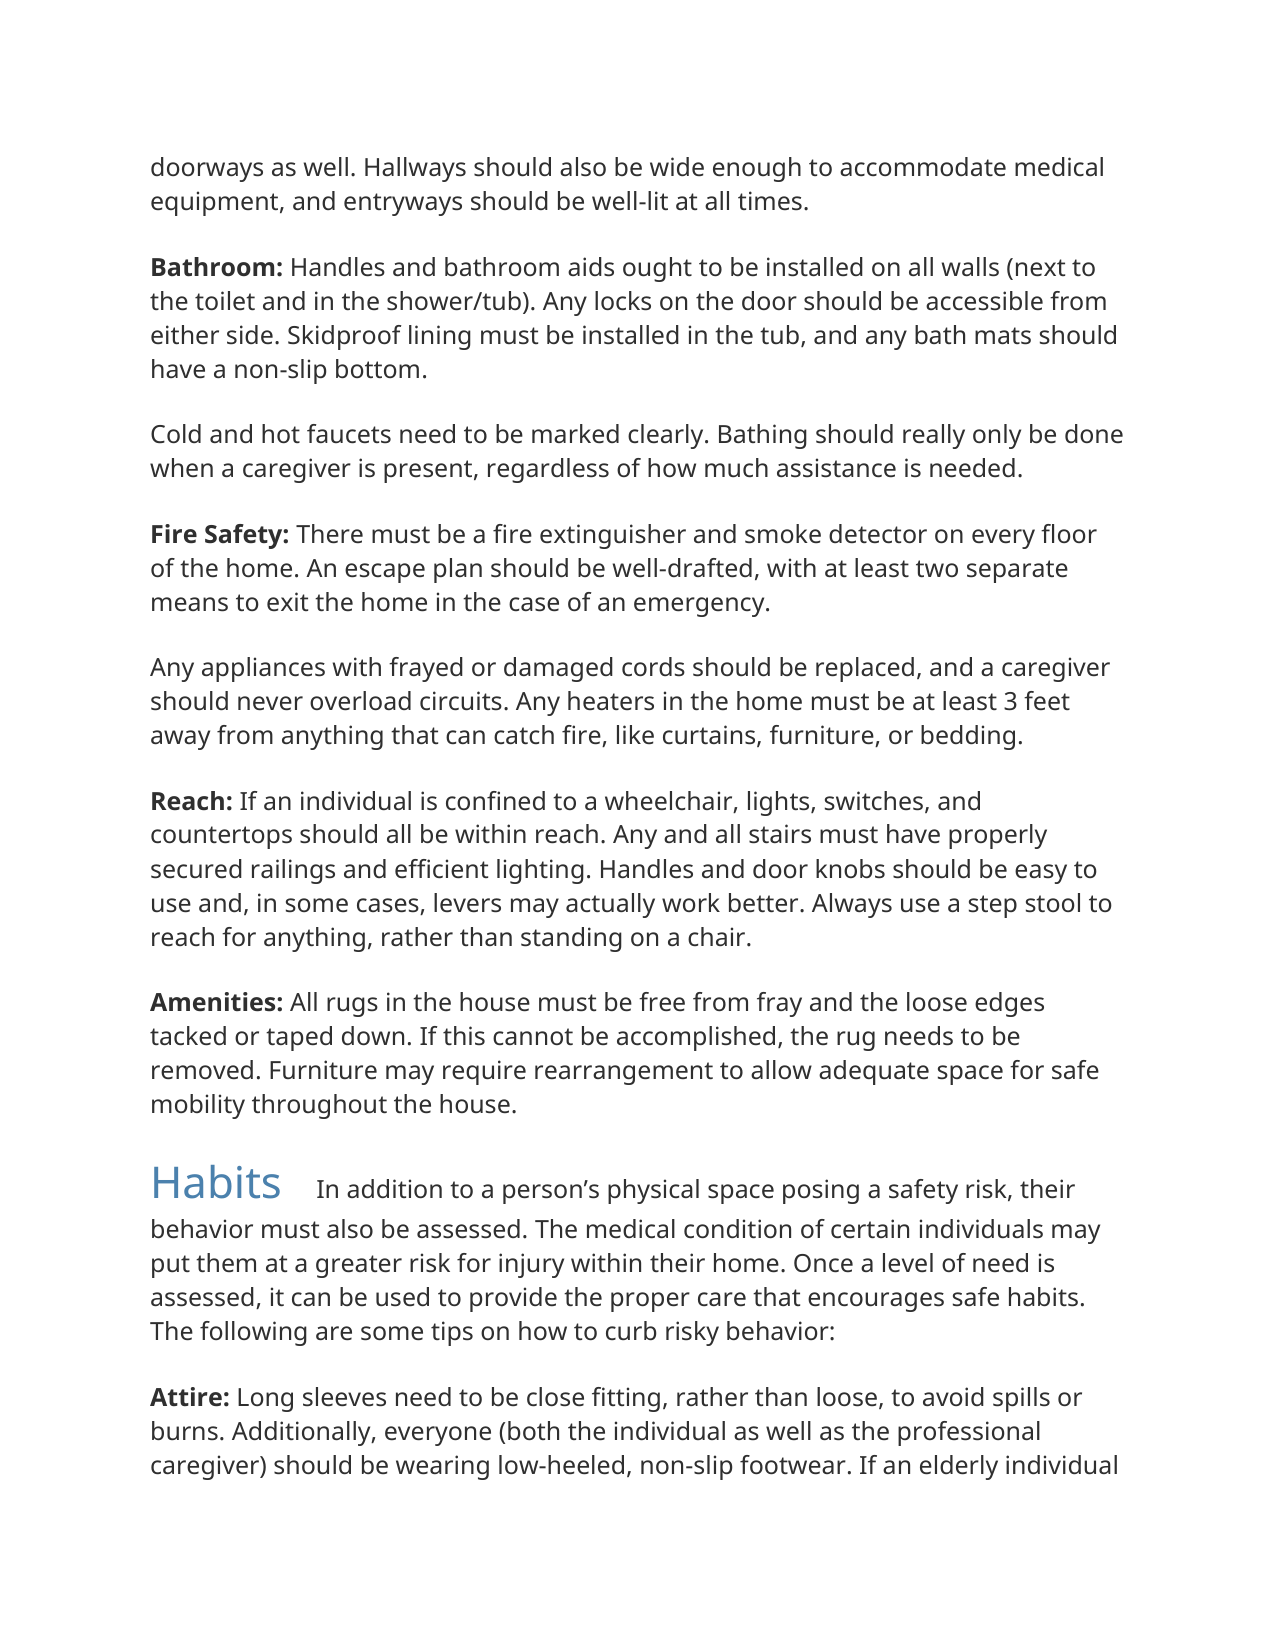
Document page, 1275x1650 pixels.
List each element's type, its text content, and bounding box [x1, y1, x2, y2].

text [150, 1379, 1125, 1481]
text Reach: If an individual is confined to a wheelchair, lights, switches, and countertops should all be within reach. Any and all stairs must have properly secured railings and efficient lighting. Handles and door knobs should be easy to use and, in some cases, levers may actually work better. Always use a step stool to reach for anything, rather than standing on a chair. [150, 783, 1125, 953]
text Bathroom: Handles and bathroom aids ought to be installed on all walls (next to the toilet and in the shower/tub). Any locks on the door should be accessible from either side. Skidproof lining must be installed in the tub, and any bath mats should have a non-slip bottom. [150, 249, 1125, 386]
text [150, 150, 1125, 218]
text Habits In addition to a person’s physical space posing a safety risk, their behavior must also be assessed. The medical condition of certain individuals may put them at a greater risk for injury within their home. Once a level of need is assessed, it can be used to provide the proper care that encourages safe habits. The following are some tips on how to curb risky behavior: [150, 1152, 1125, 1348]
text Amenities: All rugs in the house must be free from fray and the loose edges tacked or taped down. If this cannot be accomplished, the rug needs to be removed. Furniture may require rearrangement to allow adequate space for safe mobility throughout the house. [150, 985, 1125, 1121]
text Cold and hot faucets need to be marked clearly. Bathing should really only be done when a caregiver is present, regardless of how much assistance is needed. [150, 417, 1125, 485]
text Any appliances with frayed or damaged cords should be replaced, and a caregiver should never overload circuits. Any heaters in the home must be at least 3 feet away from anything that can catch fire, like curtains, furniture, or bedding. [150, 650, 1125, 752]
text Fire Safety: There must be a fire extinguisher and smoke detector on every floor of the home. An escape plan should be well-drafted, with at least two separate means to exit the home in the case of an emergency. [150, 516, 1125, 618]
